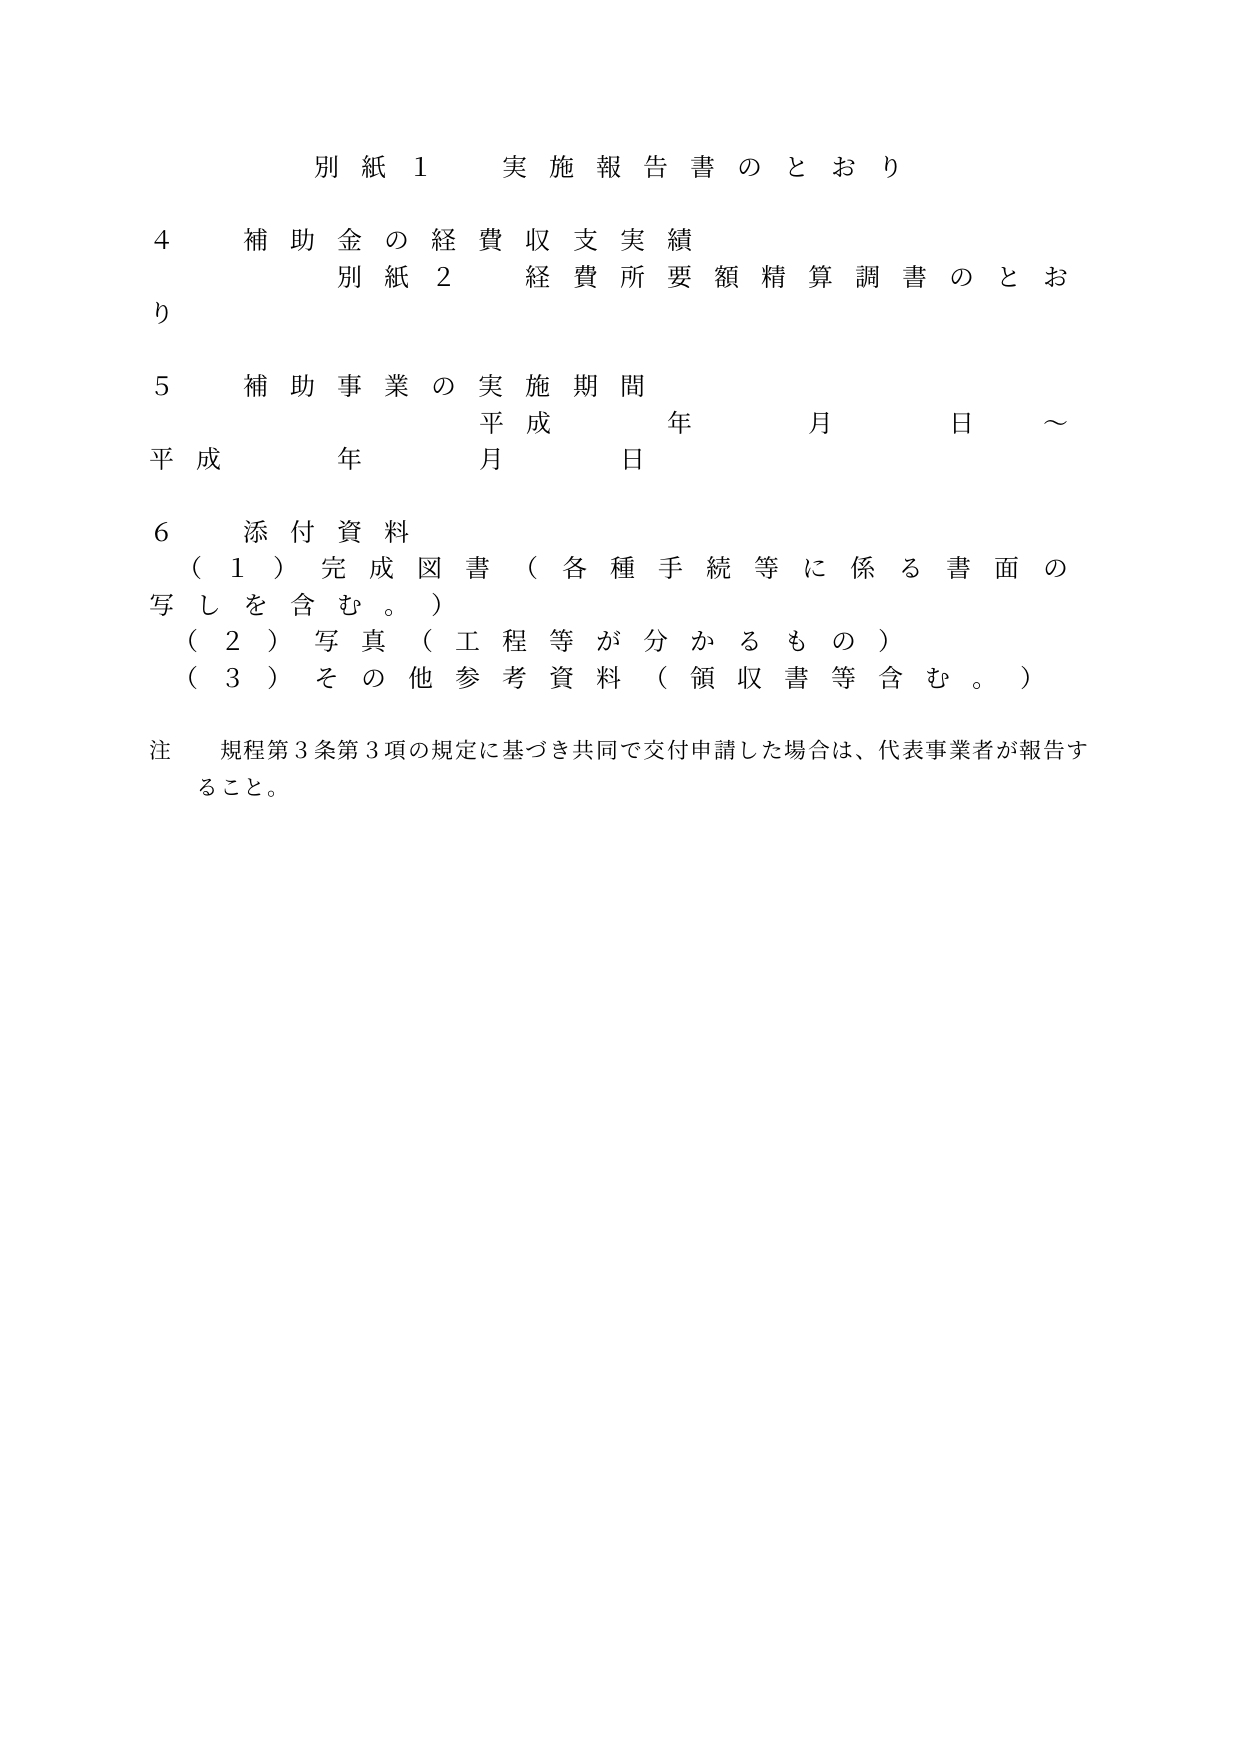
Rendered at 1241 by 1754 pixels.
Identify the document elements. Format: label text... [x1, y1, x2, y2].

text 平成 年 月 日 ～ 平成 年 月 日 [149, 403, 1091, 476]
text （１）完成図書（各種手続等に係る書面の写しを含む。） [149, 549, 1091, 622]
text 注 規程第３条第３項の規定に基づき共同で交付申請した場合は、代表事業者が報告すること。 [149, 731, 1091, 804]
text ５ 補助事業の実施期間 [149, 367, 1091, 403]
text （２）写真（工程等が分かるもの） [149, 622, 1091, 658]
text ６ 添付資料 [149, 512, 1091, 549]
text 別紙１ 実施報告書のとおり [149, 148, 1091, 184]
text （３）その他参考資料（領収書等含む。） [149, 658, 1091, 695]
text ４ 補助金の経費収支実績 [149, 221, 1091, 257]
text 別紙２ 経費所要額精算調書のとおり [149, 257, 1091, 330]
